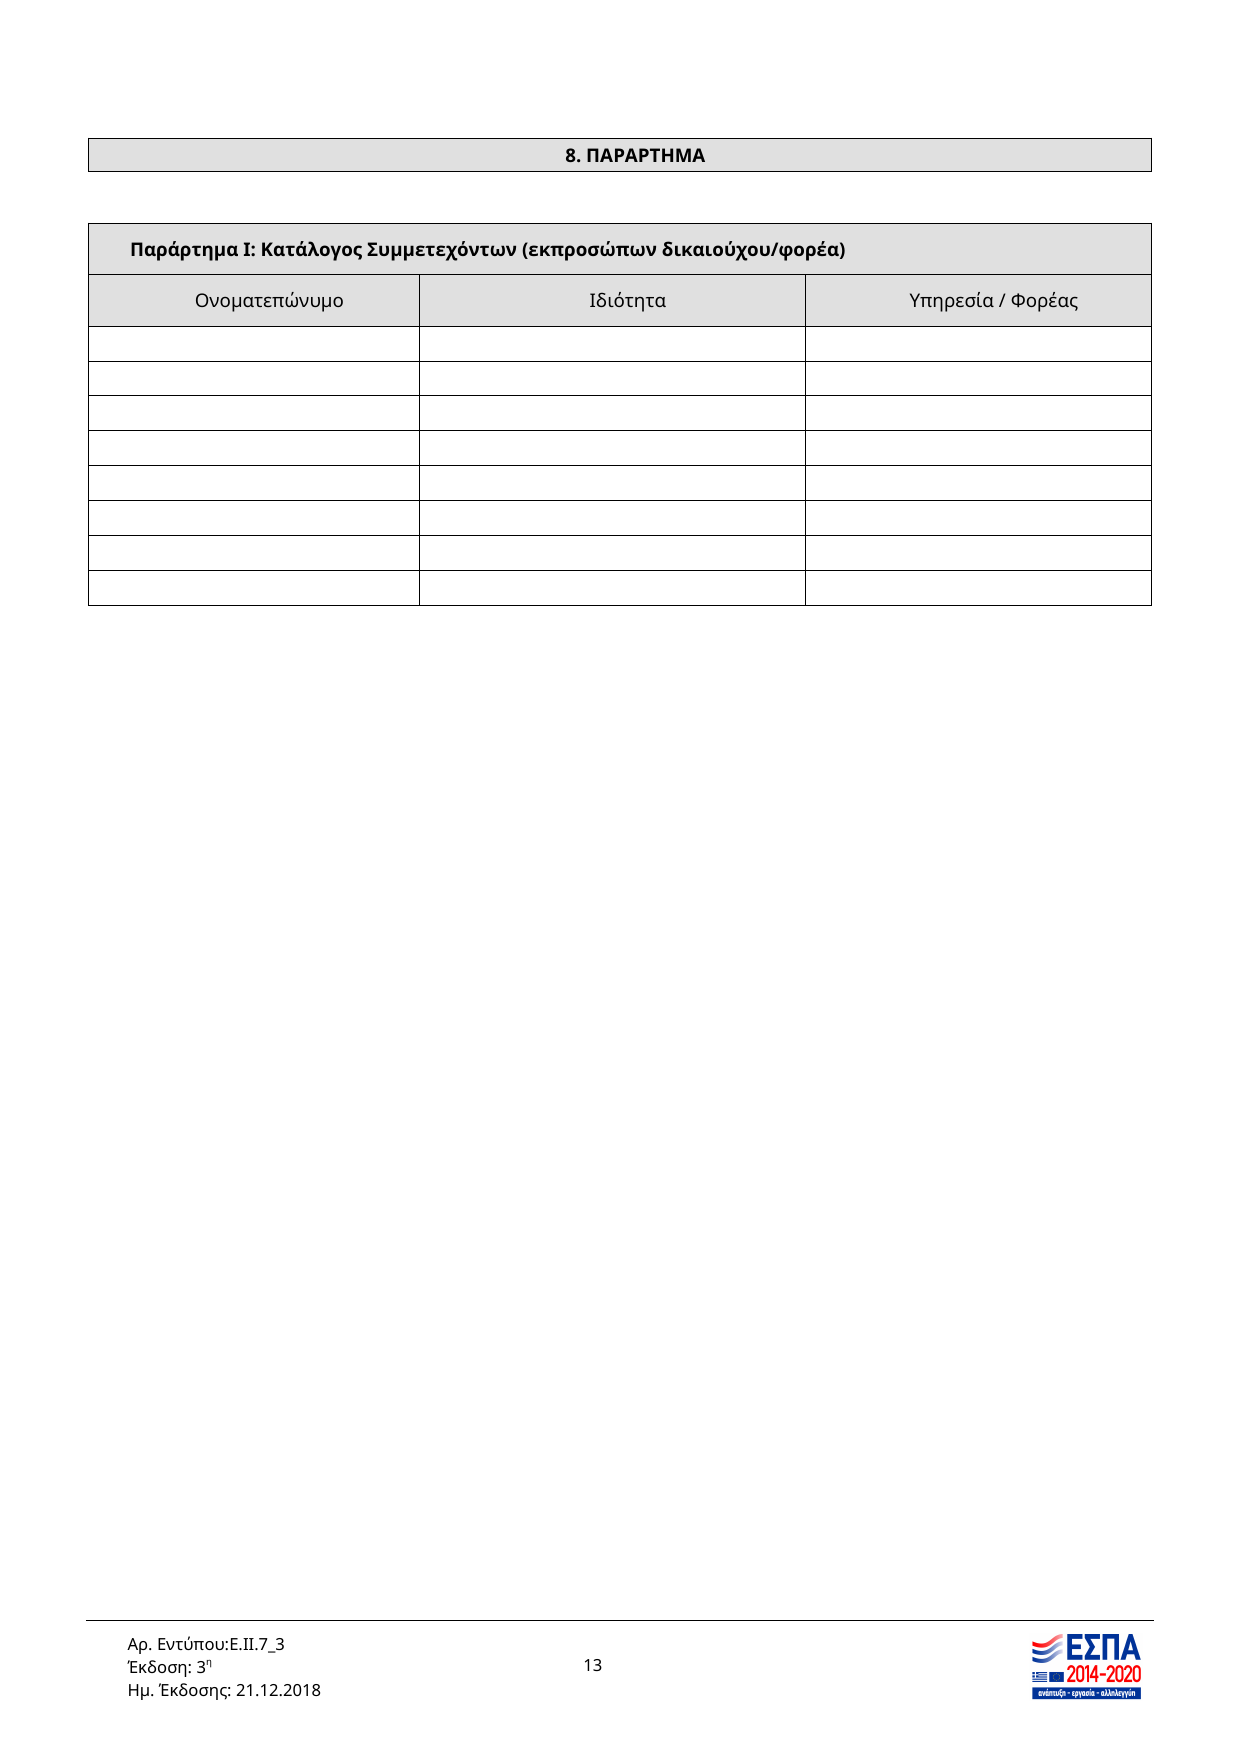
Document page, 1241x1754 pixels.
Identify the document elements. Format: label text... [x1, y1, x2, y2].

table_cell Ιδιότητα [420, 275, 805, 326]
table_cell [420, 536, 805, 570]
table_cell [420, 327, 805, 361]
table_cell [89, 571, 419, 605]
table_cell [89, 466, 419, 500]
table_cell [420, 396, 805, 430]
table_cell [806, 396, 1151, 430]
table_cell [806, 327, 1151, 361]
table_cell Υπηρεσία / Φορέας [806, 275, 1151, 326]
table_cell [89, 396, 419, 430]
table_cell [89, 536, 419, 570]
table_cell [420, 571, 805, 605]
table_cell [89, 327, 419, 361]
table_cell [420, 466, 805, 500]
table_cell [89, 362, 419, 395]
table_cell [806, 571, 1151, 605]
table_cell [806, 362, 1151, 395]
table_cell [420, 431, 805, 465]
table_cell [806, 431, 1151, 465]
table_header Παράρτημα Ι: Κατάλογος Συμμετεχόντων (εκπροσώπων δικαιούχου/φορέα) [89, 224, 1151, 274]
table_cell Ονοματεπώνυμο [89, 275, 419, 326]
table_cell [806, 466, 1151, 500]
table_cell [806, 501, 1151, 535]
table_cell [89, 501, 419, 535]
table_cell [420, 362, 805, 395]
table_cell [89, 431, 419, 465]
table_cell [420, 501, 805, 535]
table_header 8. ΠΑΡΑΡΤΗΜΑ [89, 139, 1151, 171]
table_cell [806, 536, 1151, 570]
picture [1029, 1633, 1144, 1701]
